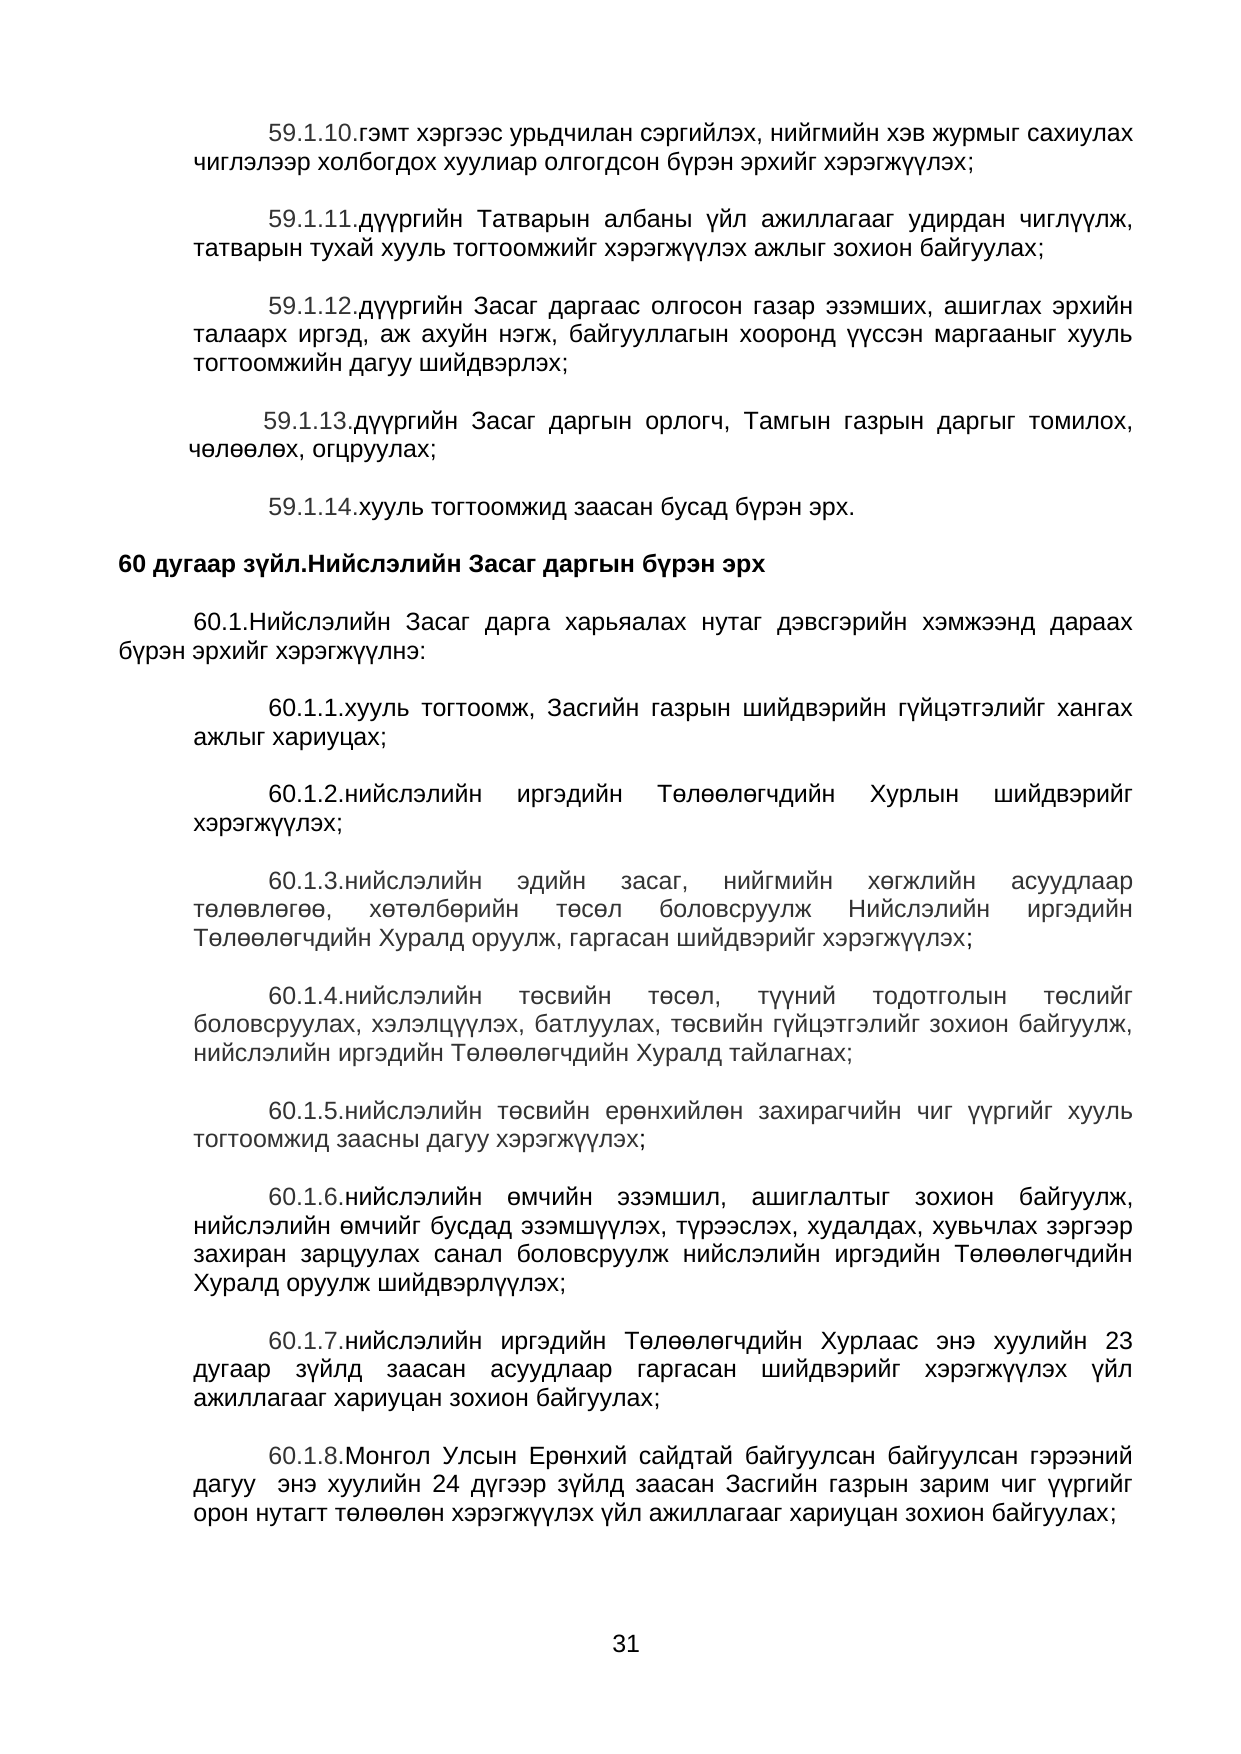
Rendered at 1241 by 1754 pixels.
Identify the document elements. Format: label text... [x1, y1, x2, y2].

text 60.1.7.нийслэлийн иргэдийн Төлөөлөгчдийн Хурлаас энэ хуулийн 23 дугаар зүйлд заасан асуудлаар гаргасан шийдвэрийг хэрэгжүүлэх үйл ажиллагааг хариуцан зохион байгуулах; [193, 1326, 1134, 1412]
text 60 дугаар зүйл.Нийслэлийн Засаг даргын бүрэн эрх [118, 549, 1134, 578]
text 59.1.11.дүүргийн Татварын албаны үйл ажиллагааг удирдан чиглүүлж, татварын тухай хууль тогтоомжийг хэрэгжүүлэх ажлыг зохион байгуулах; [193, 204, 1134, 262]
text 59.1.13.дүүргийн Засаг даргын орлогч, Тамгын газрын даргыг томилох, чөлөөлөх, огцруулах; [188, 406, 1134, 463]
text 60.1.8.Монгол Улсын Ерөнхий сайдтай байгуулсан байгуулсан гэрээний дагуу энэ хуулийн 24 дүгээр зүйлд заасан Засгийн газрын зарим чиг үүргийг орон нутагт төлөөлөн хэрэгжүүлэх үйл ажиллагааг хариуцан зохион байгуулах; [193, 1441, 1134, 1527]
text 60.1.2.нийслэлийн иргэдийн Төлөөлөгчдийн Хурлын шийдвэрийг хэрэгжүүлэх; [193, 779, 1134, 837]
text 60.1.1.хууль тогтоомж, Засгийн газрын шийдвэрийн гүйцэтгэлийг хангах ажлыг хариуцах; [193, 693, 1134, 751]
text 60.1.Нийслэлийн Засаг дарга харьяалах нутаг дэвсгэрийн хэмжээнд дараах бүрэн эрхийг хэрэгжүүлнэ: [118, 607, 1134, 664]
text 60.1.3.нийслэлийн эдийн засаг, нийгмийн хөгжлийн асуудлаар төлөвлөгөө, хөтөлбөрийн төсөл боловсруулж Нийслэлийн иргэдийн Төлөөлөгчдийн Хуралд оруулж, гаргасан шийдвэрийг хэрэгжүүлэх; [193, 866, 1134, 952]
text 59.1.10.гэмт хэргээс урьдчилан сэргийлэх, нийгмийн хэв журмыг сахиулах чиглэлээр холбогдох хуулиар олгогдсон бүрэн эрхийг хэрэгжүүлэх; [193, 118, 1134, 176]
text 60.1.4.нийслэлийн төсвийн төсөл, түүний тодотголын төслийг боловсруулах, хэлэлцүүлэх, батлуулах, төсвийн гүйцэтгэлийг зохион байгуулж, нийслэлийн иргэдийн Төлөөлөгчдийн Хуралд тайлагнах; [193, 981, 1134, 1067]
text 60.1.5.нийслэлийн төсвийн ерөнхийлөн захирагчийн чиг үүргийг хууль тогтоомжид заасны дагуу хэрэгжүүлэх; [193, 1096, 1134, 1153]
text 60.1.6.нийслэлийн өмчийн эзэмшил, ашиглалтыг зохион байгуулж, нийслэлийн өмчийг бусдад эзэмшүүлэх, түрээслэх, худалдах, хувьчлах зэргээр захиран зарцуулах санал боловсруулж нийслэлийн иргэдийн Төлөөлөгчдийн Хуралд оруулж шийдвэрлүүлэх; [193, 1182, 1134, 1297]
text 59.1.14.хууль тогтоомжид заасан бусад бүрэн эрх. [118, 492, 1134, 521]
text 59.1.12.дүүргийн Засаг даргаас олгосон газар эзэмших, ашиглах эрхийн талаарх иргэд, аж ахуйн нэгж, байгууллагын хооронд үүссэн маргааныг хууль тогтоомжийн дагуу шийдвэрлэх; [193, 291, 1134, 377]
